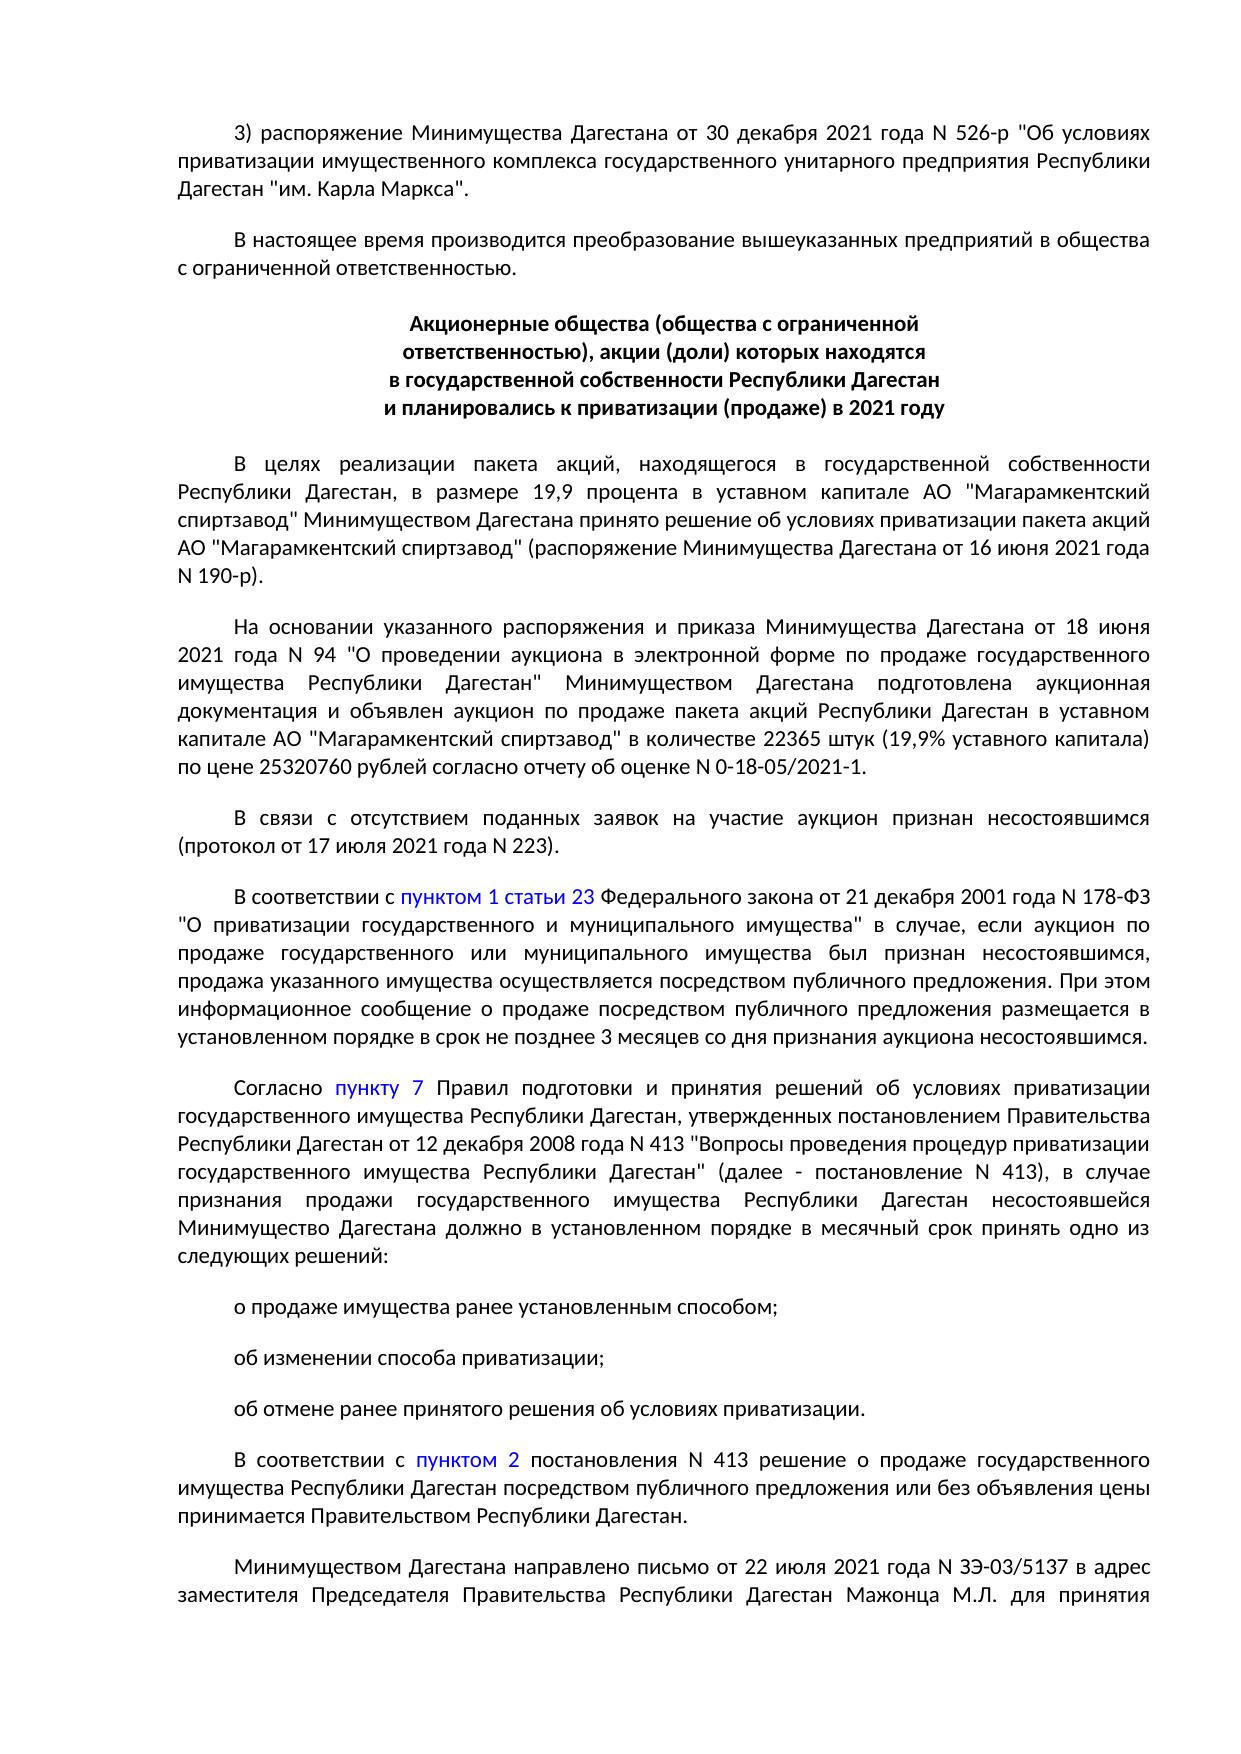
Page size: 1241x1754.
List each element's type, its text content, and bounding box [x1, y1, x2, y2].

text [177, 1552, 1152, 1608]
text о продаже имущества ранее установленным способом; [177, 1292, 1152, 1320]
text На основании указанного распоряжения и приказа Минимущества Дагестана от 18 июня 2021 года N 94 "О проведении аукциона в электронной форме по продаже государственного имущества Республики Дагестан" Минимуществом Дагестана подготовлена аукционная документация и объявлен аукцион по продаже пакета акций Республики Дагестан в уставном капитале АО "Магарамкентский спиртзавод" в количестве 22365 штук (19,9% уставного капитала) по цене 25320760 рублей согласно отчету об оценке N 0-18-05/2021-1. [177, 612, 1152, 780]
text об изменении способа приватизации; [177, 1343, 1152, 1371]
text В соответствии с пунктом 2 постановления N 413 решение о продаже государственного имущества Республики Дагестан посредством публичного предложения или без объявления цены принимается Правительством Республики Дагестан. [177, 1445, 1152, 1529]
text В целях реализации пакета акций, находящегося в государственной собственности Республики Дагестан, в размере 19,9 процента в уставном капитале АО "Магарамкентский спиртзавод" Минимуществом Дагестана принято решение об условиях приватизации пакета акций АО "Магарамкентский спиртзавод" (распоряжение Минимущества Дагестана от 16 июня 2021 года N 190-р). [177, 449, 1152, 589]
text В настоящее время производится преобразование вышеуказанных предприятий в общества с ограниченной ответственностью. [177, 225, 1152, 281]
text об отмене ранее принятого решения об условиях приватизации. [177, 1394, 1152, 1422]
title ответственностью), акции (доли) которых находятся [177, 337, 1152, 365]
title и планировались к приватизации (продаже) в 2021 году [177, 393, 1152, 421]
title Акционерные общества (общества с ограниченной [177, 309, 1152, 337]
text 3) распоряжение Минимущества Дагестана от 30 декабря 2021 года N 526-р "Об условиях приватизации имущественного комплекса государственного унитарного предприятия Республики Дагестан "им. Карла Маркса". [177, 118, 1152, 202]
text В соответствии с пунктом 1 статьи 23 Федерального закона от 21 декабря 2001 года N 178-ФЗ "О приватизации государственного и муниципального имущества" в случае, если аукцион по продаже государственного или муниципального имущества был признан несостоявшимся, продажа указанного имущества осуществляется посредством публичного предложения. При этом информационное сообщение о продаже посредством публичного предложения размещается в установленном порядке в срок не позднее 3 месяцев со дня признания аукциона несостоявшимся. [177, 882, 1152, 1050]
text В связи с отсутствием поданных заявок на участие аукцион признан несостоявшимся (протокол от 17 июля 2021 года N 223). [177, 803, 1152, 859]
title в государственной собственности Республики Дагестан [177, 365, 1152, 393]
text Согласно пункту 7 Правил подготовки и принятия решений об условиях приватизации государственного имущества Республики Дагестан, утвержденных постановлением Правительства Республики Дагестан от 12 декабря 2008 года N 413 "Вопросы проведения процедур приватизации государственного имущества Республики Дагестан" (далее - постановление N 413), в случае признания продажи государственного имущества Республики Дагестан несостоявшейся Минимущество Дагестана должно в установленном порядке в месячный срок принять одно из следующих решений: [177, 1073, 1152, 1269]
